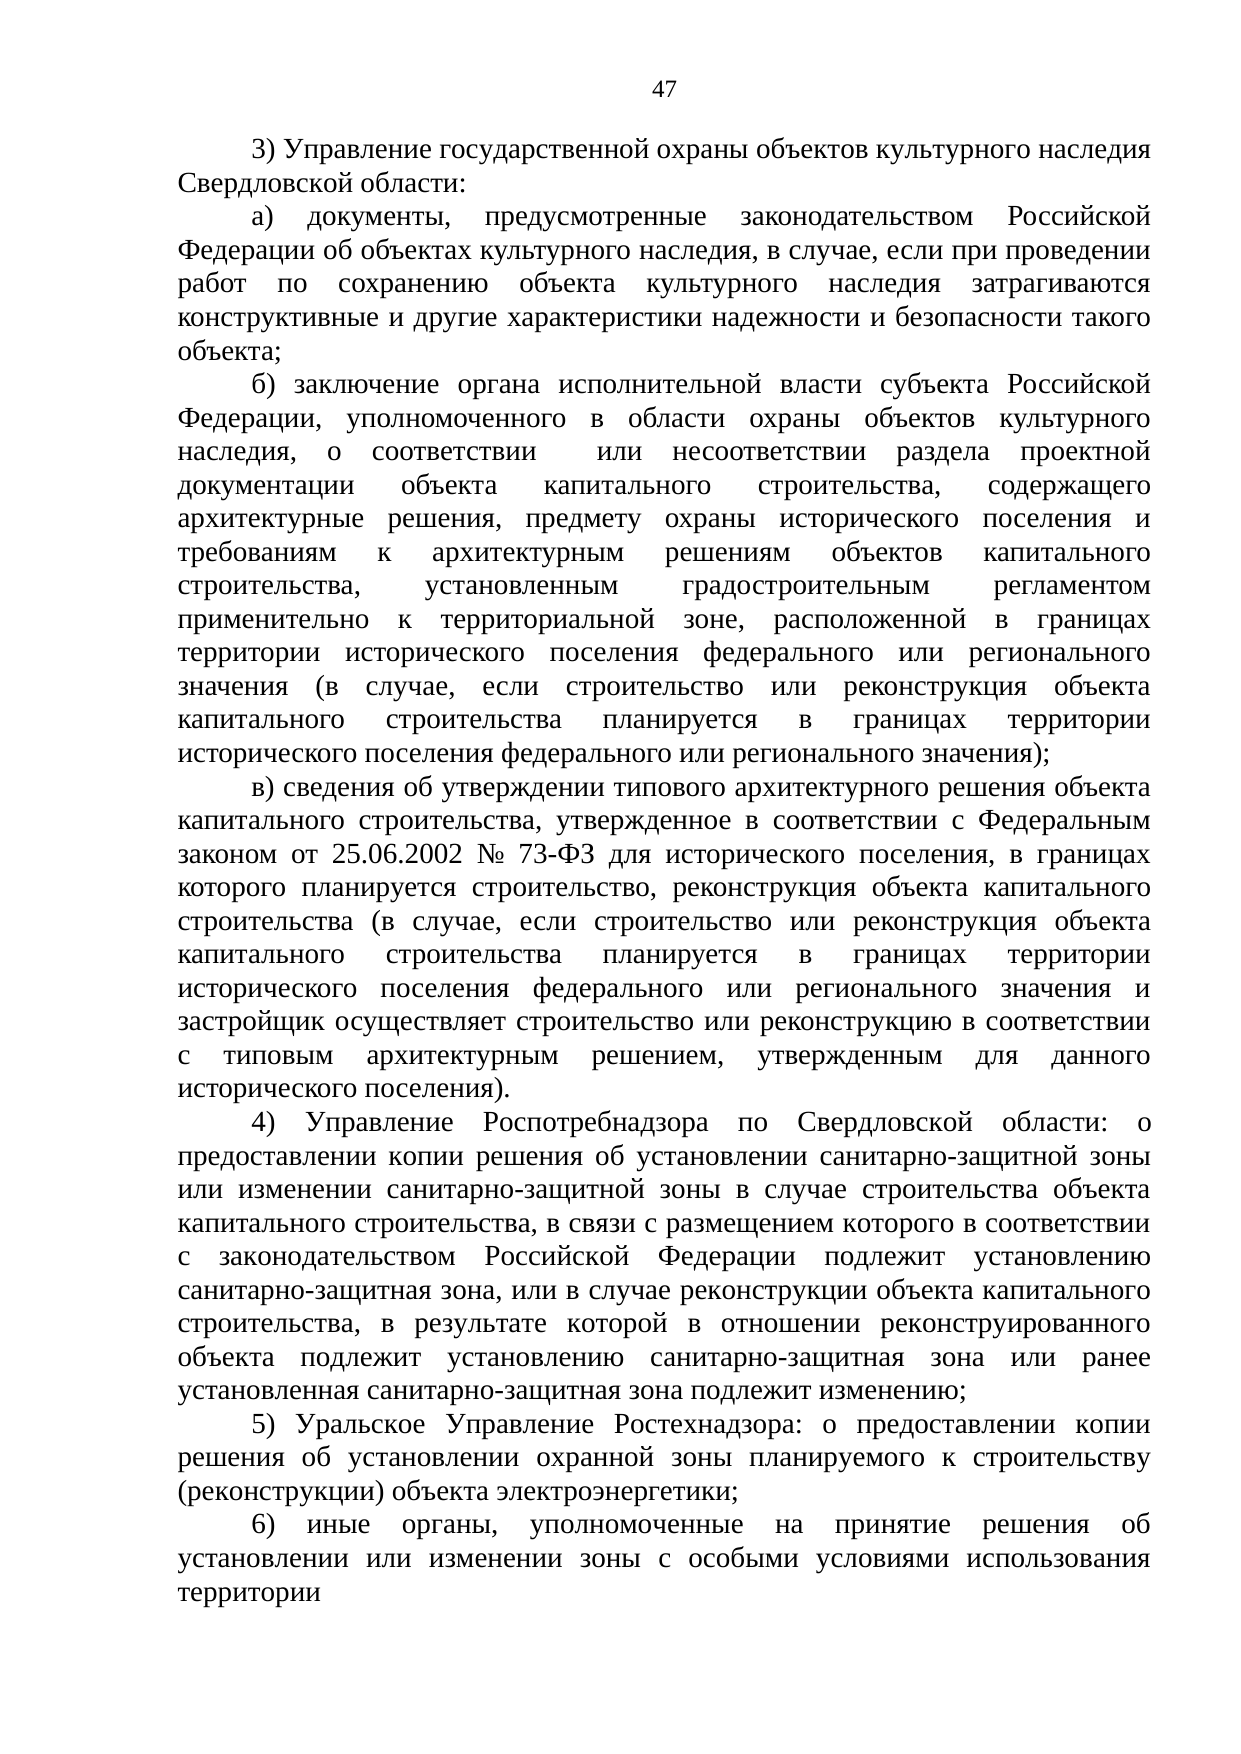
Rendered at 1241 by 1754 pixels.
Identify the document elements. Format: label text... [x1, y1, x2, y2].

text 4) Управление Роспотребнадзора по Свердловской области: о предоставлении копии решения об установлении санитарно-защитной зоны или изменении санитарно-защитной зоны в случае строительства объекта капитального строительства, в связи с размещением которого в соответствии с законодательством Российской Федерации подлежит установлению санитарно-защитная зона, или в случае реконструкции объекта капитального строительства, в результате которой в отношении реконструированного объекта подлежит установлению санитарно-защитная зона или ранее установленная санитарно-защитная зона подлежит изменению; [177, 1104, 1152, 1406]
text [177, 1507, 1152, 1607]
text в) сведения об утверждении типового архитектурного решения объекта капитального строительства, утвержденное в соответствии с Федеральным законом от 25.06.2002 № 73-ФЗ для исторического поселения, в границах которого планируется строительство, реконструкция объекта капитального строительства (в случае, если строительство или реконструкция объекта капитального строительства планируется в границах территории исторического поселения федерального или регионального значения и застройщик осуществляет строительство или реконструкцию в соответствии с типовым архитектурным решением, утвержденным для данного исторического поселения). [177, 769, 1152, 1104]
text 5) Уральское Управление Ростехнадзора: о предоставлении копии решения об установлении охранной зоны планируемого к строительству (реконструкции) объекта электроэнергетики; [177, 1406, 1152, 1507]
text б) заключение органа исполнительной власти субъекта Российской Федерации, уполномоченного в области охраны объектов культурного наследия, о соответствии или несоответствии раздела проектной документации объекта капитального строительства, содержащего архитектурные решения, предмету охраны исторического поселения и требованиям к архитектурным решениям объектов капитального строительства, установленным градостроительным регламентом применительно к территориальной зоне, расположенной в границах территории исторического поселения федерального или регионального значения (в случае, если строительство или реконструкция объекта капитального строительства планируется в границах территории исторического поселения федерального или регионального значения); [177, 366, 1152, 769]
text а) документы, предусмотренные законодательством Российской Федерации об объектах культурного наследия, в случае, если при проведении работ по сохранению объекта культурного наследия затрагиваются конструктивные и другие характеристики надежности и безопасности такого объекта; [177, 198, 1152, 366]
text 3) Управление государственной охраны объектов культурного наследия Свердловской области: [177, 131, 1152, 198]
